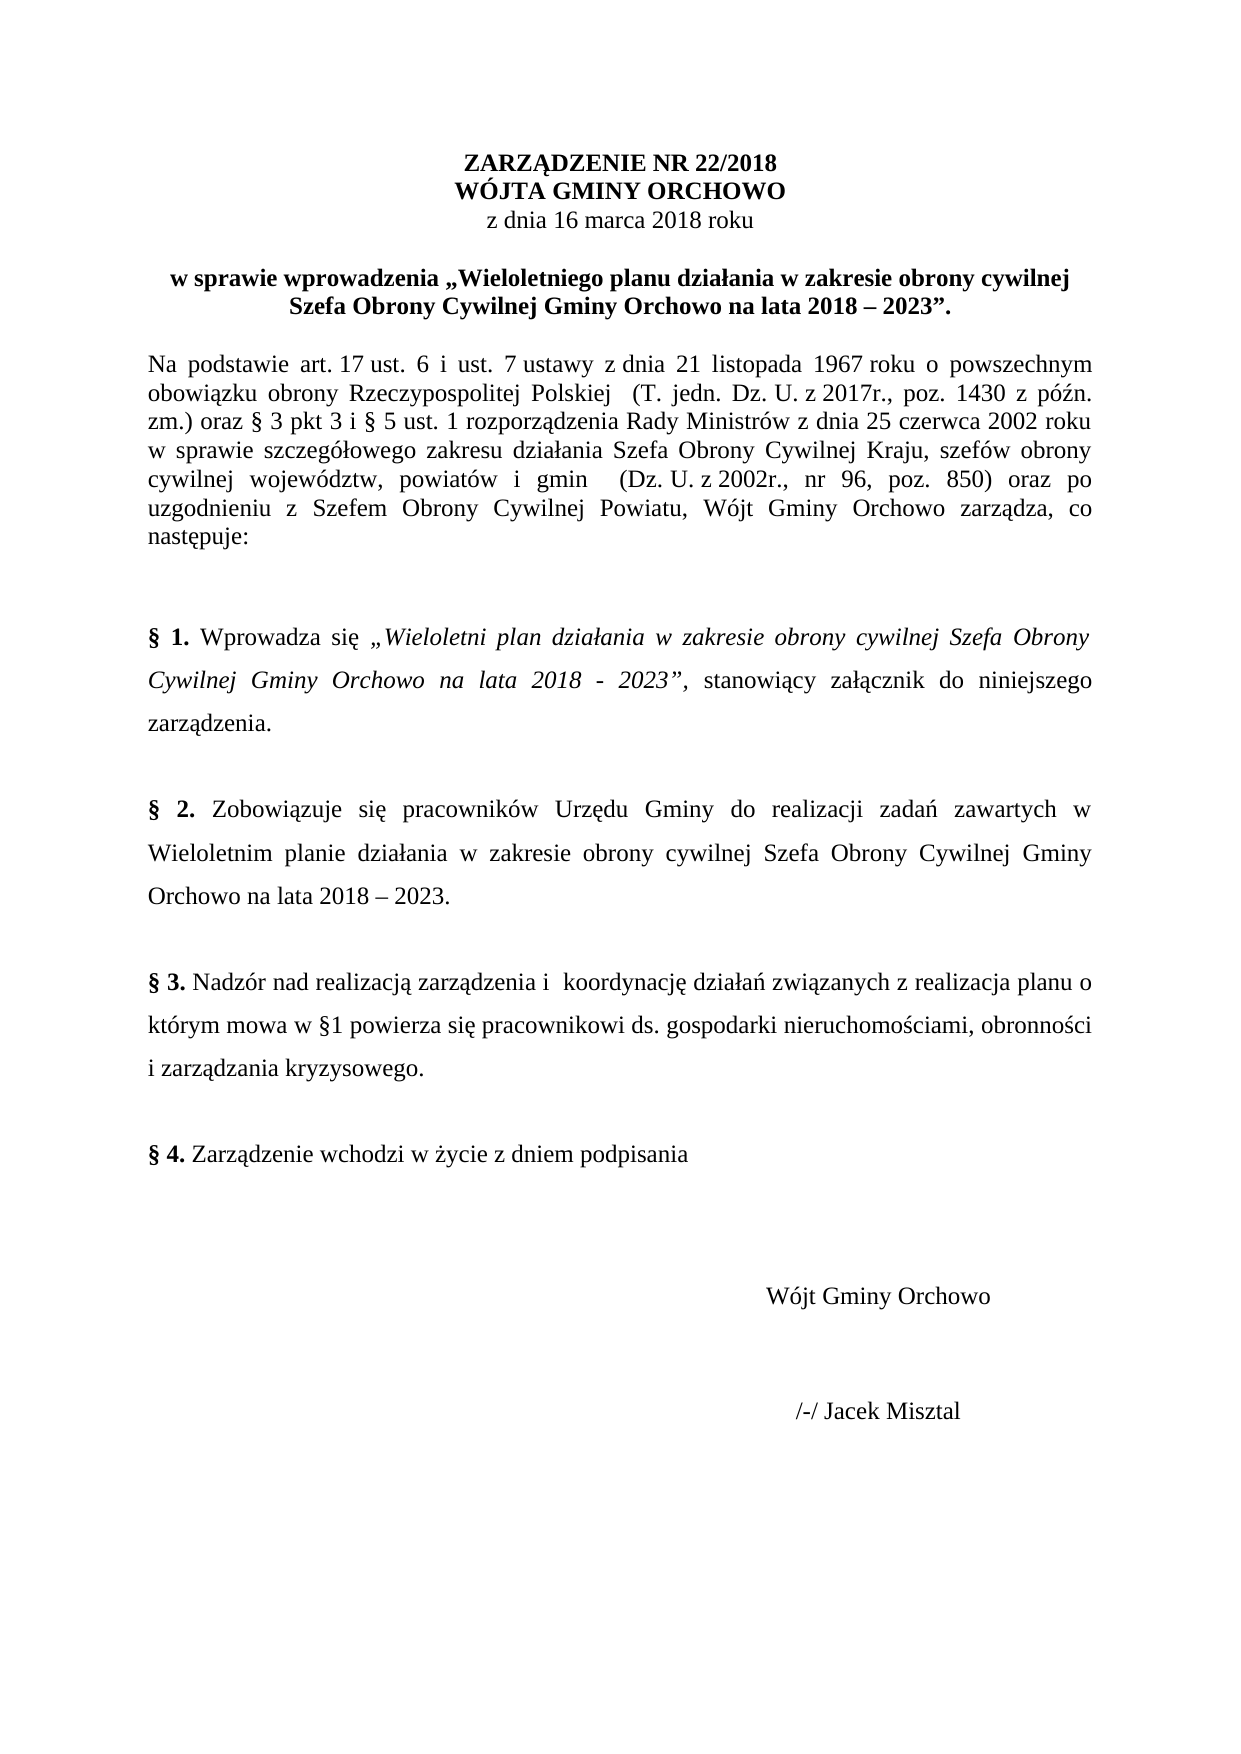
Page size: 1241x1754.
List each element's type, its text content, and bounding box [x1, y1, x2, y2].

text Zarządzenie Nr 22/2018 Wójta Gminy orchowo [148, 148, 1093, 205]
text Szefa Obrony Cywilnej Gminy Orchowo na lata 2018 – 2023”. [148, 291, 1093, 320]
text § 1. Wprowadza się „Wieloletni plan działania w zakresie obrony cywilnej Szefa Obrony Cywilnej Gminy Orchowo na lata 2018 - 2023”, stanowiący załącznik do niniejszego zarządzenia. [148, 622, 1093, 737]
text Na podstawie art. 17 ust. 6 i ust. 7 ustawy z dnia 21 listopada 1967 roku o powszechnym obowiązku obrony Rzeczypospolitej Polskiej (T. jedn. Dz. U. z 2017r., poz. 1430 z późn. zm.) oraz § 3 pkt 3 i § 5 ust. 1 rozporządzenia Rady Ministrów z dnia 25 czerwca 2002 roku w sprawie szczegółowego zakresu działania Szefa Obrony Cywilnej Kraju, szefów obrony cywilnej województw, powiatów i gmin (Dz. U. z 2002r., nr 96, poz. 850) oraz po uzgodnieniu z Szefem Obrony Cywilnej Powiatu, Wójt Gminy Orchowo zarządza, co następuje: [148, 349, 1093, 550]
text z dnia 16 marca 2018 roku [148, 205, 1093, 234]
text w sprawie wprowadzenia „Wieloletniego planu działania w zakresie obrony cywilnej [148, 263, 1093, 291]
text Wójt Gminy Orchowo [664, 1281, 1093, 1309]
text § 3. Nadzór nad realizacją zarządzenia i koordynację działań związanych z realizacja planu o którym mowa w §1 powierza się pracownikowi ds. gospodarki nieruchomościami, obronności i zarządzania kryzysowego. [148, 967, 1093, 1082]
text § 4. Zarządzenie wchodzi w życie z dniem podpisania [148, 1139, 1093, 1168]
text § 2. Zobowiązuje się pracowników Urzędu Gminy do realizacji zadań zawartych w Wieloletnim planie działania w zakresie obrony cywilnej Szefa Obrony Cywilnej Gminy Orchowo na lata 2018 – 2023. [148, 794, 1093, 909]
text /-/ Jacek Misztal [664, 1396, 1093, 1424]
